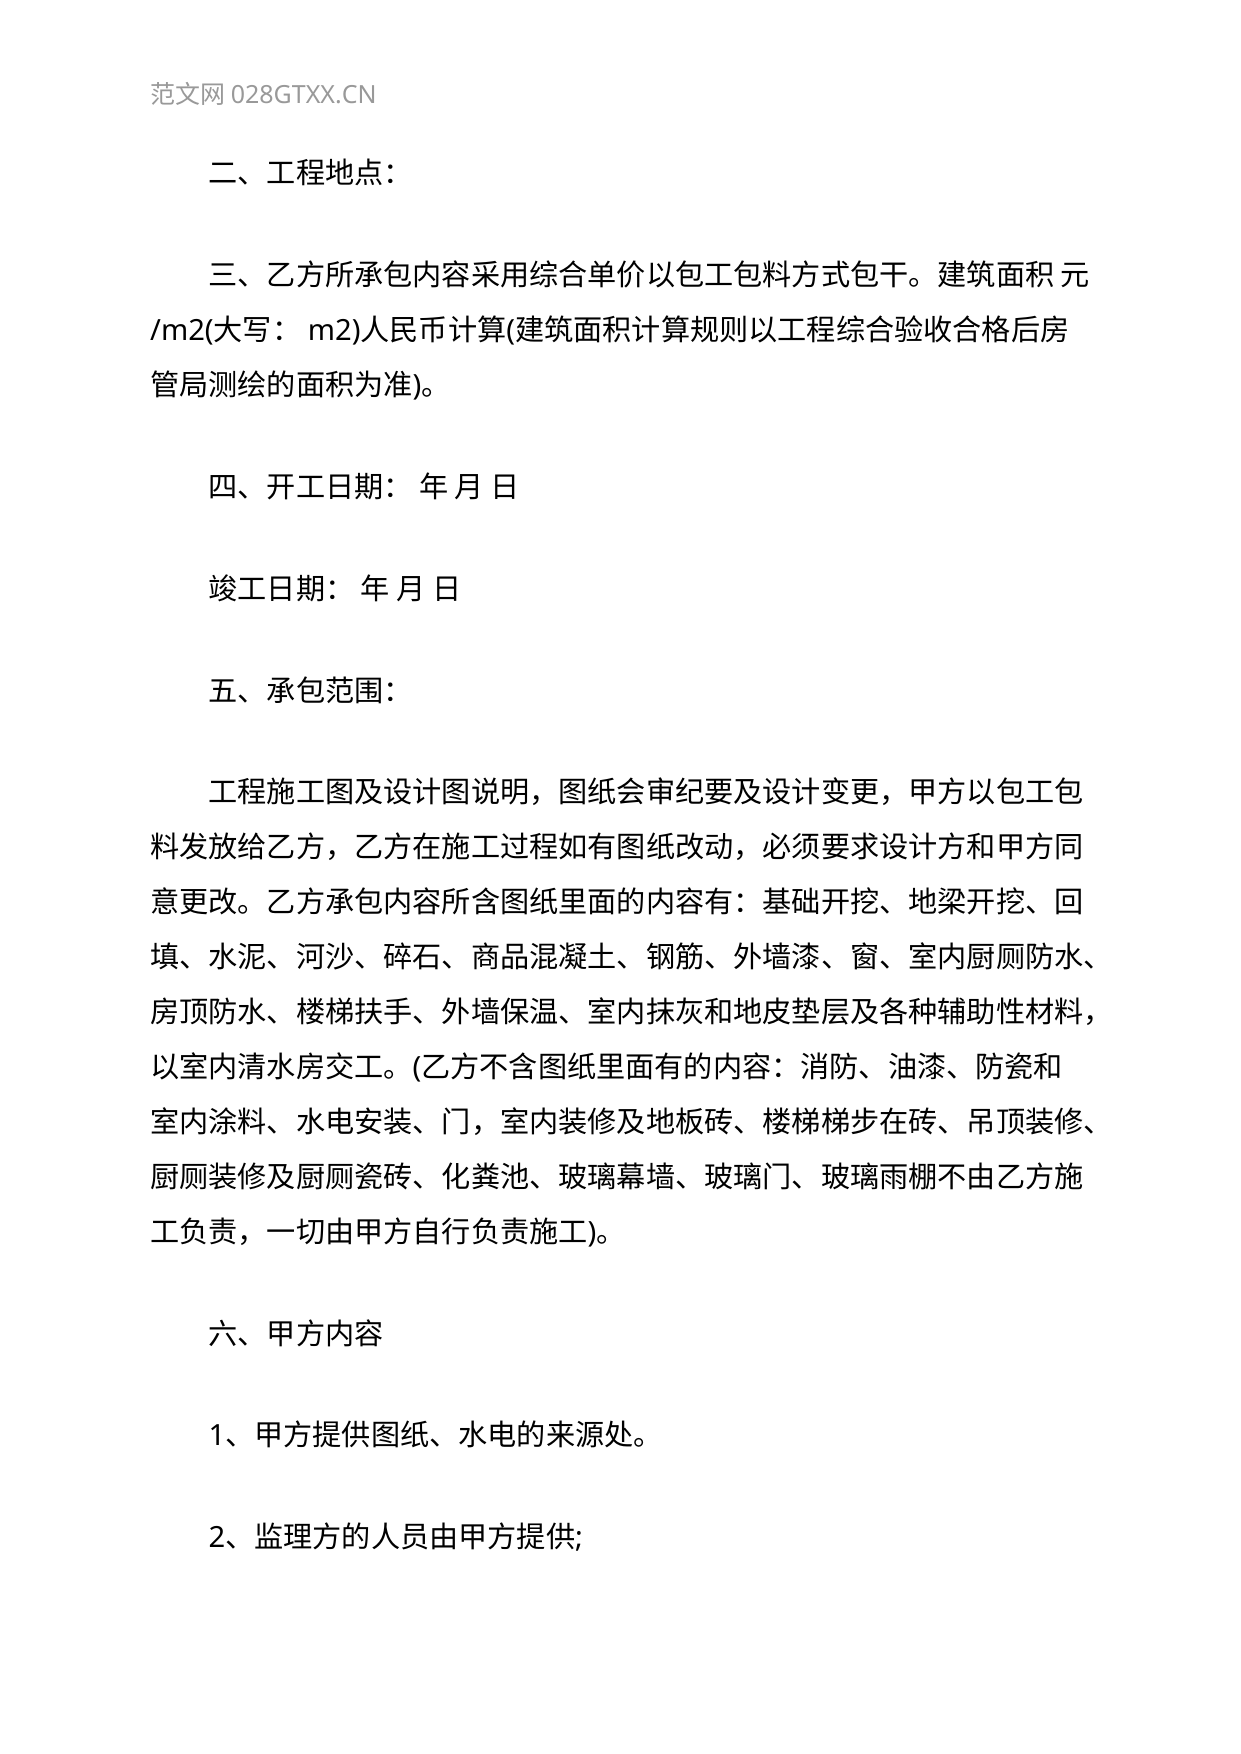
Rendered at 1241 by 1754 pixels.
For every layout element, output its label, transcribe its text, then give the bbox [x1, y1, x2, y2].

text 四、开工日期： 年 月 日 [150, 464, 1090, 506]
text 工程施工图及设计图说明，图纸会审纪要及设计变更，甲方以包工包料发放给乙方，乙方在施工过程如有图纸改动，必须要求设计方和甲方同意更改。乙方承包内容所含图纸里面的内容有：基础开挖、地梁开挖、回填、水泥、河沙、碎石、商品混凝土、钢筋、外墙漆、窗、室内厨厕防水、房顶防水、楼梯扶手、外墙保温、室内抹灰和地皮垫层及各种辅助性材料，以室内清水房交工。(乙方不含图纸里面有的内容：消防、油漆、防瓷和室内涂料、水电安装、门，室内装修及地板砖、楼梯梯步在砖、吊顶装修、厨厕装修及厨厕瓷砖、化粪池、玻璃幕墙、玻璃门、玻璃雨棚不由乙方施工负责，一切由甲方自行负责施工)。 [150, 769, 1090, 1251]
text 1、甲方提供图纸、水电的来源处。 [150, 1412, 1090, 1454]
text 六、甲方内容 [150, 1310, 1090, 1352]
text 二、工程地点： [150, 150, 1090, 192]
text 2、监理方的人员由甲方提供; [150, 1514, 1090, 1556]
text 三、乙方所承包内容采用综合单价以包工包料方式包干。建筑面积 元/m2(大写： m2)人民币计算(建筑面积计算规则以工程综合验收合格后房管局测绘的面积为准)。 [150, 252, 1090, 404]
text 五、承包范围： [150, 667, 1090, 709]
text 竣工日期： 年 月 日 [150, 565, 1090, 608]
